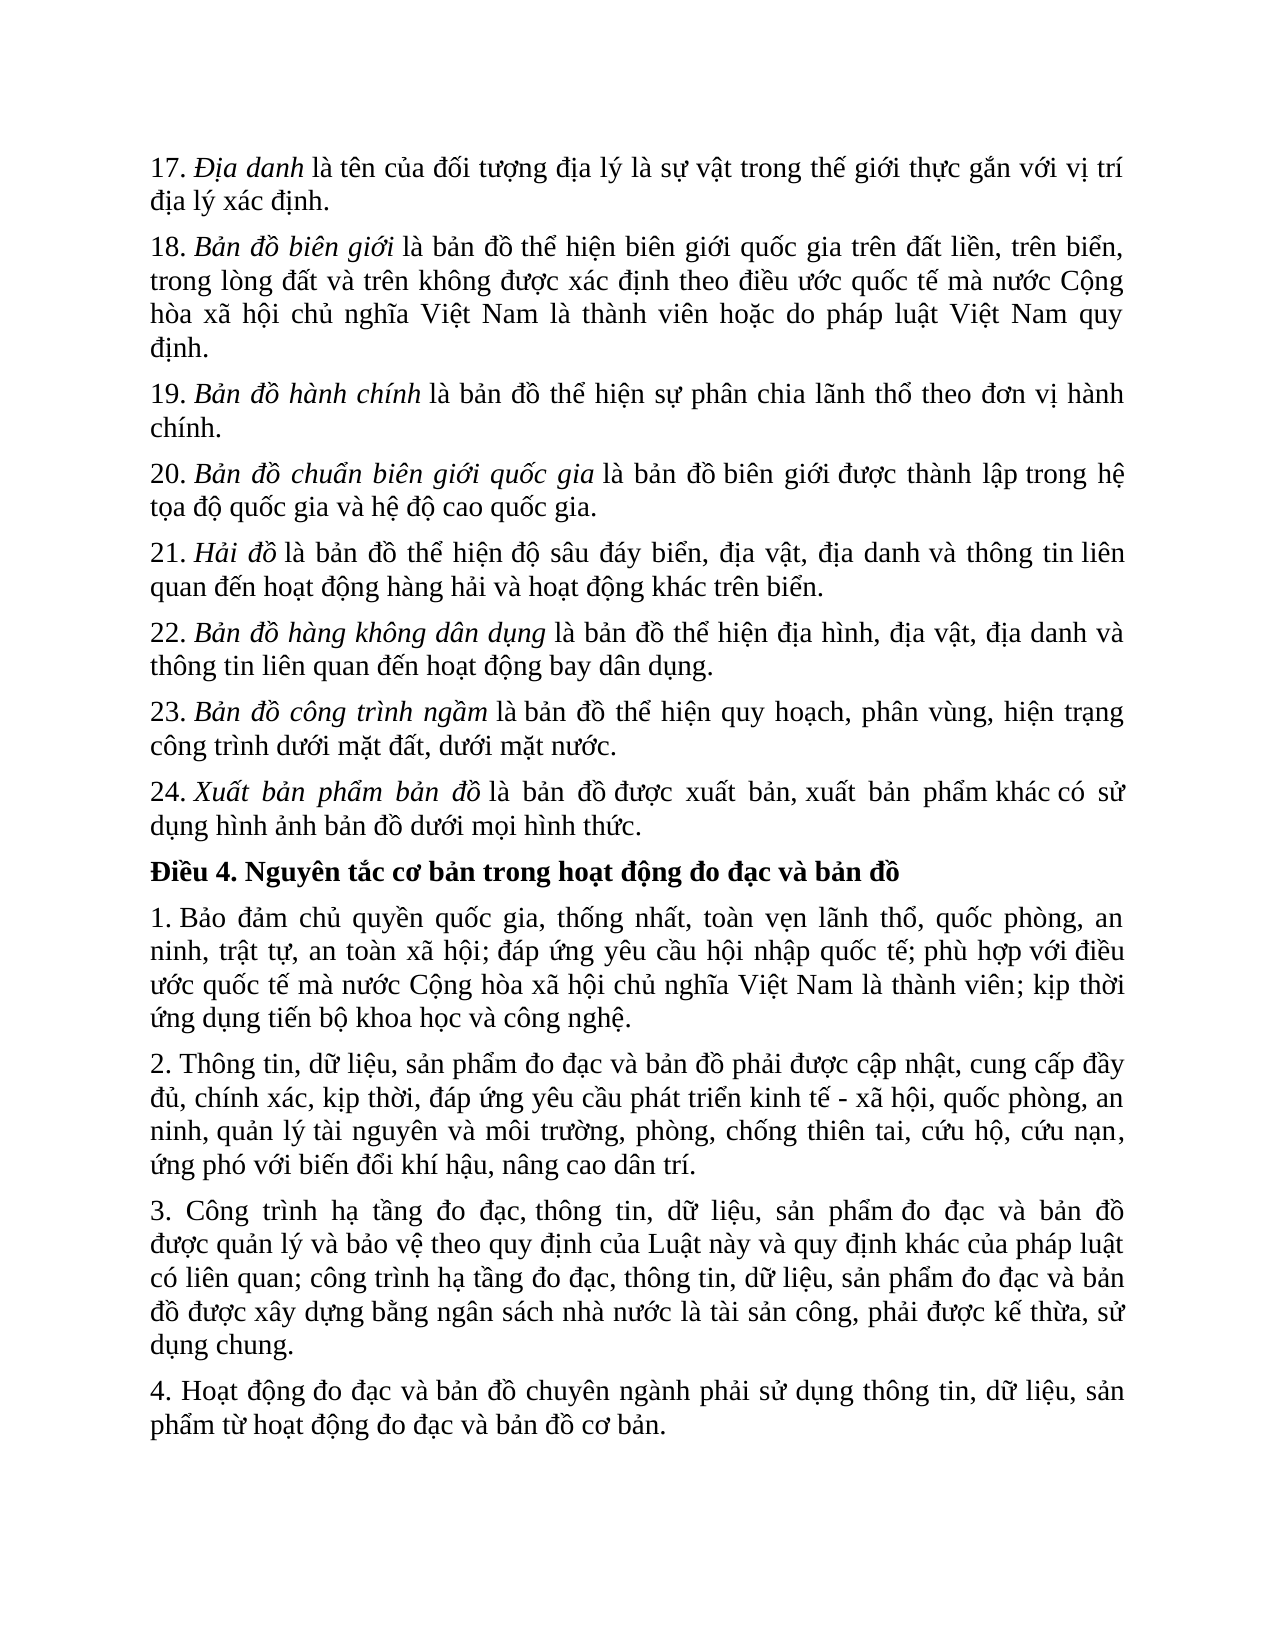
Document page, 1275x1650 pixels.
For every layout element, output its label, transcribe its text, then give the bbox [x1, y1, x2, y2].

text 18. Bản đồ biên giới là bản đồ thể hiện biên giới quốc gia trên đất liền, trên biển, trong lòng đất và trên không được xác định theo điều ước quốc tế mà nước Cộng hòa xã hội chủ nghĩa Việt Nam là thành viên hoặc do pháp luật Việt Nam quy định. [150, 229, 1125, 364]
text Điều 4. Nguyên tắc cơ bản trong hoạt động đo đạc và bản đồ [150, 854, 1125, 887]
text 2. Thông tin, dữ liệu, sản phẩm đo đạc và bản đồ phải được cập nhật, cung cấp đầy đủ, chính xác, kịp thời, đáp ứng yêu cầu phát triển kinh tế - xã hội, quốc phòng, an ninh, quản lý tài nguyên và môi trường, phòng, chống thiên tai, cứu hộ, cứu nạn, ứng phó với biến đổi khí hậu, nâng cao dân trí. [150, 1046, 1125, 1181]
text 20. Bản đồ chuẩn biên giới quốc gia là bản đồ biên giới được thành lập trong hệ tọa độ quốc gia và hệ độ cao quốc gia. [150, 456, 1125, 523]
text 23. Bản đồ công trình ngầm là bản đồ thể hiện quy hoạch, phân vùng, hiện trạng công trình dưới mặt đất, dưới mặt nước. [150, 694, 1125, 762]
text 19. Bản đồ hành chính là bản đồ thể hiện sự phân chia lãnh thổ theo đơn vị hành chính. [150, 376, 1125, 443]
text 1. Bảo đảm chủ quyền quốc gia, thống nhất, toàn vẹn lãnh thổ, quốc phòng, an ninh, trật tự, an toàn xã hội; đáp ứng yêu cầu hội nhập quốc tế; phù hợp với điều ước quốc tế mà nước Cộng hòa xã hội chủ nghĩa Việt Nam là thành viên; kịp thời ứng dụng tiến bộ khoa học và công nghệ. [150, 900, 1125, 1034]
text 24. Xuất bản phẩm bản đồ là bản đồ được xuất bản, xuất bản phẩm khác có sử dụng hình ảnh bản đồ dưới mọi hình thức. [150, 774, 1125, 841]
text 4. Hoạt động đo đạc và bản đồ chuyên ngành phải sử dụng thông tin, dữ liệu, sản phẩm từ hoạt động đo đạc và bản đồ cơ bản. [150, 1373, 1125, 1440]
text 3. Công trình hạ tầng đo đạc, thông tin, dữ liệu, sản phẩm đo đạc và bản đồ được quản lý và bảo vệ theo quy định của Luật này và quy định khác của pháp luật có liên quan; công trình hạ tầng đo đạc, thông tin, dữ liệu, sản phẩm đo đạc và bản đồ được xây dựng bằng ngân sách nhà nước là tài sản công, phải được kế thừa, sử dụng chung. [150, 1193, 1125, 1361]
text 17. Địa danh là tên của đối tượng địa lý là sự vật trong thế giới thực gắn với vị trí địa lý xác định. [150, 150, 1125, 217]
text 22. Bản đồ hàng không dân dụng là bản đồ thể hiện địa hình, địa vật, địa danh và thông tin liên quan đến hoạt động bay dân dụng. [150, 615, 1125, 682]
text 21. Hải đồ là bản đồ thể hiện độ sâu đáy biển, địa vật, địa danh và thông tin liên quan đến hoạt động hàng hải và hoạt động khác trên biển. [150, 535, 1125, 602]
